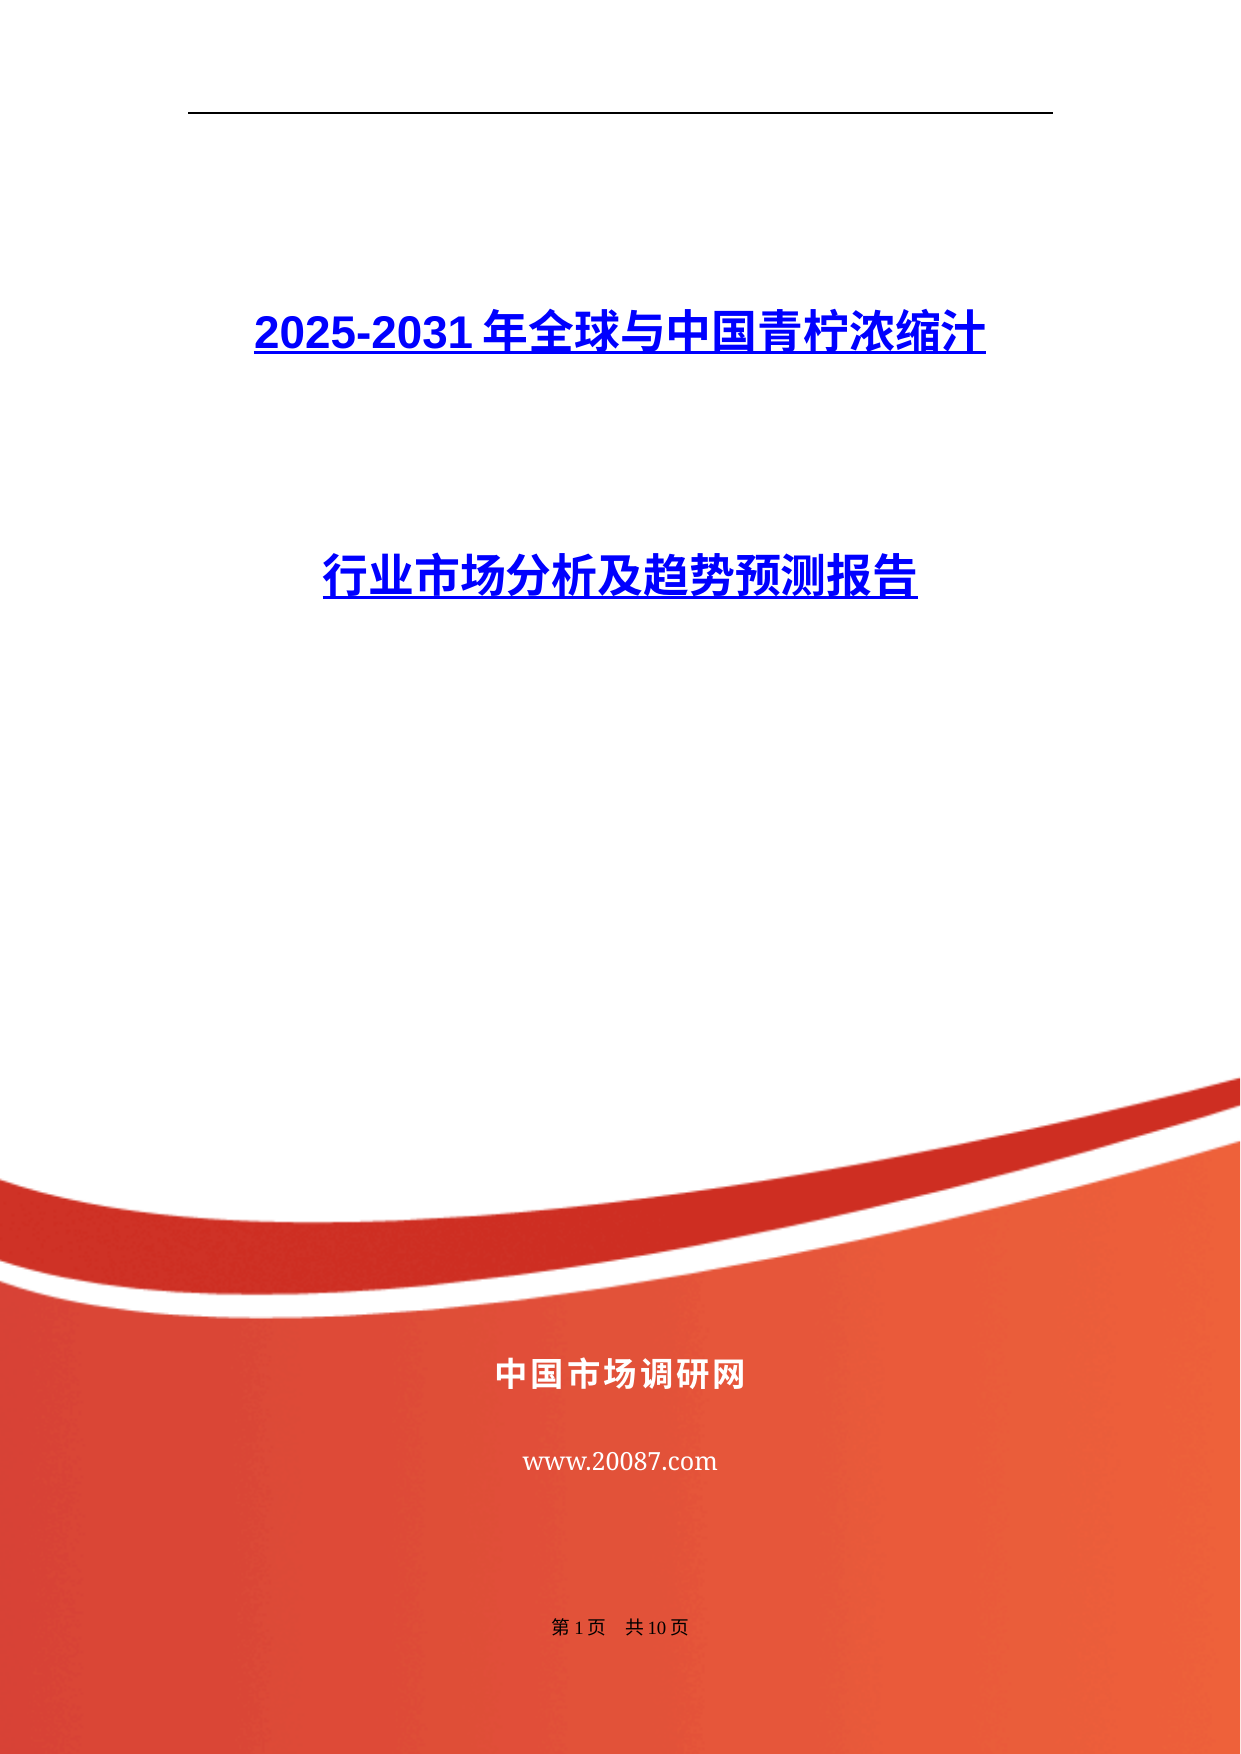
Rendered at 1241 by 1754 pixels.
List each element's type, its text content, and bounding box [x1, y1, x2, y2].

picture [0, 1006, 1241, 1754]
table_header 2025-2031年全球与中国青柠浓缩汁行业市场分析及趋势预测报告 [188, 207, 1053, 773]
text www.20087.com [187, 1428, 1053, 1493]
subtitle 中国市场调研网 [187, 1339, 1053, 1404]
